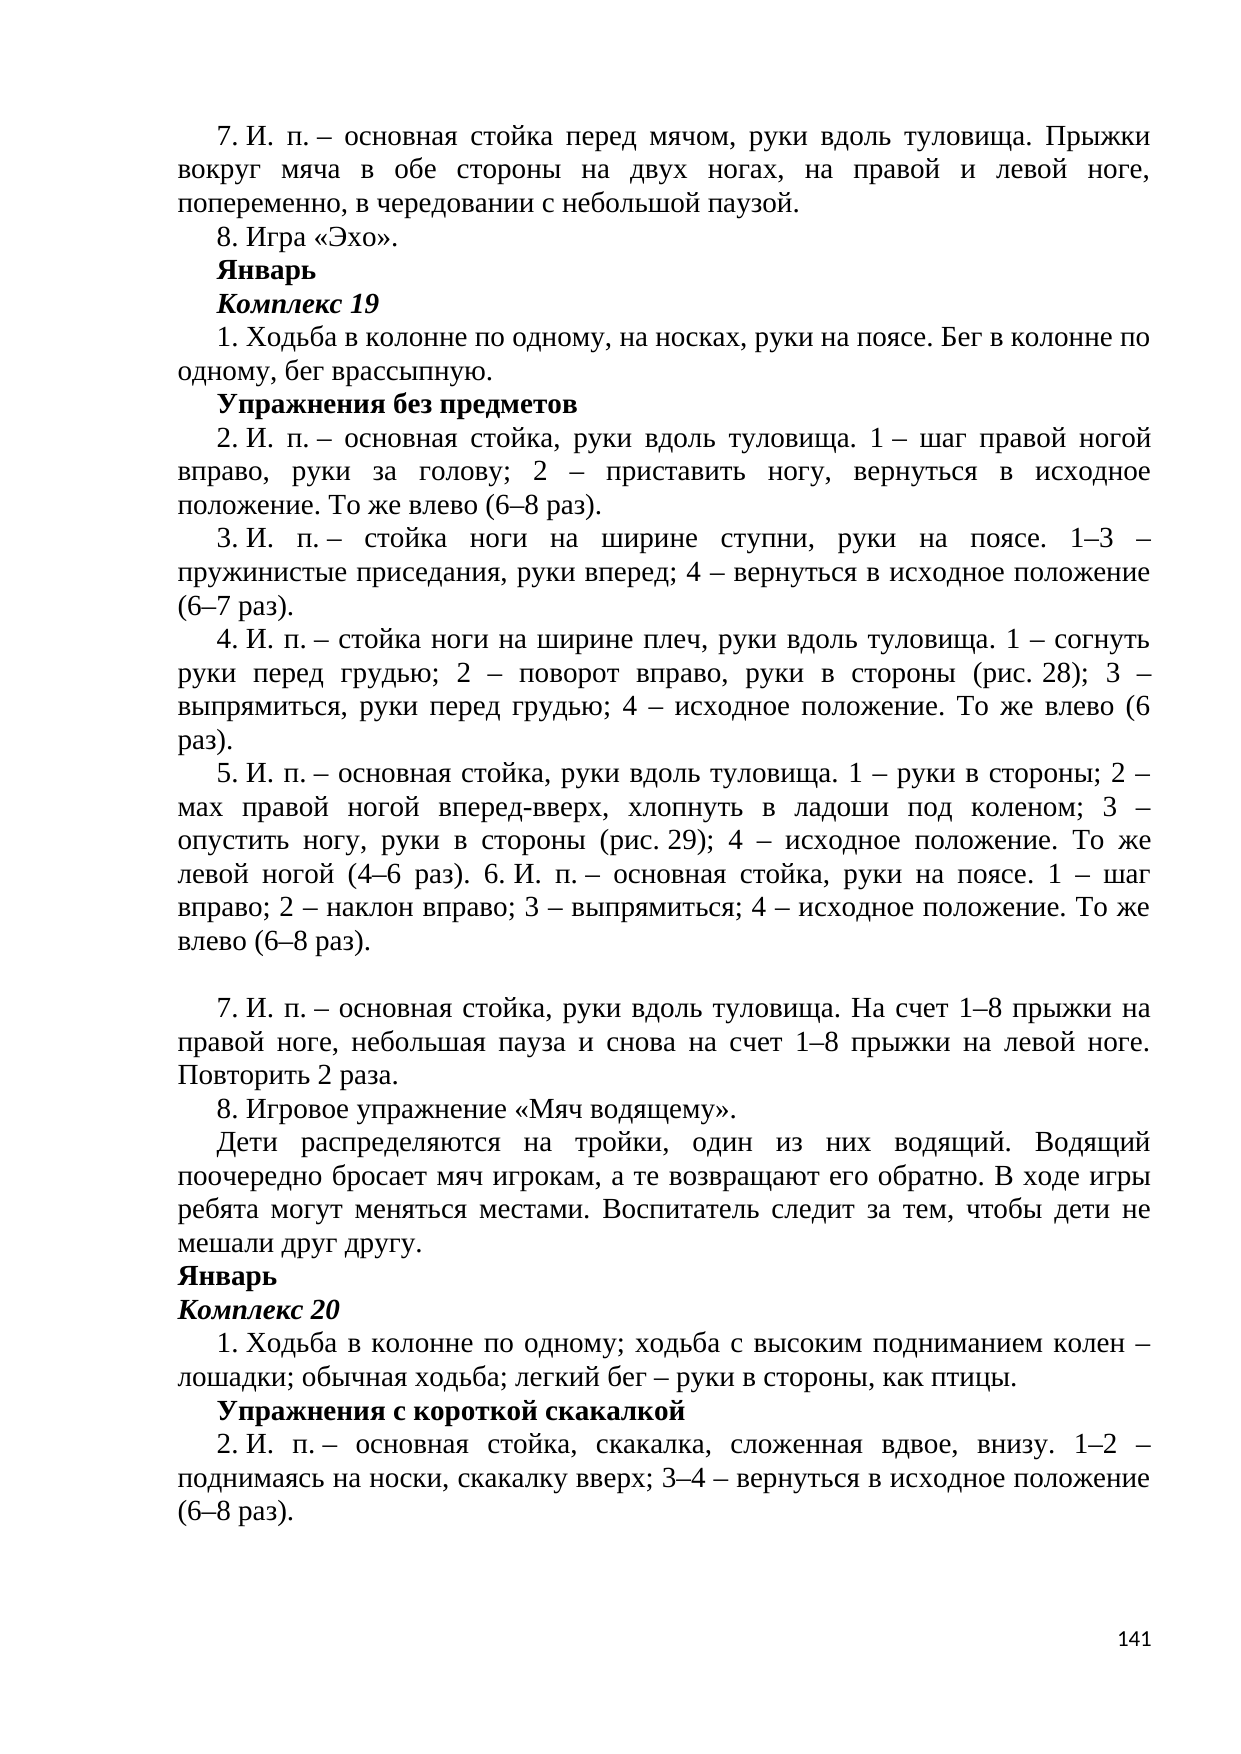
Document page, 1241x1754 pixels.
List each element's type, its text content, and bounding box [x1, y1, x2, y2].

text 8. Игровое упражнение «Мяч водящему». [177, 1091, 1152, 1124]
text Комплекс 19 [177, 286, 1152, 319]
text 4. И. п. – стойка ноги на ширине плеч, руки вдоль туловища. 1 – согнуть руки перед грудью; 2 – поворот вправо, руки в стороны (рис. 28); 3 – выпрямиться, руки перед грудью; 4 – исходное положение. То же влево (6 раз). [177, 621, 1152, 755]
text Дети распределяются на тройки, один из них водящий. Водящий поочередно бросает мяч игрокам, а те возвращают его обратно. В ходе игры ребята могут меняться местами. Воспитатель следит за тем, чтобы дети не мешали друг другу. [177, 1124, 1152, 1258]
text 7. И. п. – основная стойка перед мячом, руки вдоль туловища. Прыжки вокруг мяча в обе стороны на двух ногах, на правой и левой ноге, попеременно, в чередовании с небольшой паузой. [177, 118, 1152, 219]
text 5. И. п. – основная стойка, руки вдоль туловища. 1 – руки в стороны; 2 – мах правой ногой вперед-вверх, хлопнуть в ладоши под коленом; 3 – опустить ногу, руки в стороны (рис. 29); 4 – исходное положение. То же левой ногой (4–6 раз). 6. И. п. – основная стойка, руки на поясе. 1 – шаг вправо; 2 – наклон вправо; 3 – выпрямиться; 4 – исходное положение. То же влево (6–8 раз). [177, 755, 1152, 957]
text Январь [177, 1258, 1152, 1292]
text 2. И. п. – основная стойка, руки вдоль туловища. 1 – шаг правой ногой вправо, руки за голову; 2 – приставить ногу, вернуться в исходное положение. То же влево (6–8 раз). [177, 420, 1152, 521]
text 3. И. п. – стойка ноги на ширине ступни, руки на поясе. 1–3 – пружинистые приседания, руки вперед; 4 – вернуться в исходное положение (6–7 раз). [177, 521, 1152, 621]
text Упражнения без предметов [177, 386, 1152, 420]
text Январь [177, 252, 1152, 286]
text 1. Ходьба в колонне по одному, на носках, руки на поясе. Бег в колонне по одному, бег врассыпную. [177, 319, 1152, 386]
text 7. И. п. – основная стойка, руки вдоль туловища. На счет 1–8 прыжки на правой ноге, небольшая пауза и снова на счет 1–8 прыжки на левой ноге. Повторить 2 раза. [177, 990, 1152, 1091]
text 1. Ходьба в колонне по одному; ходьба с высоким подниманием колен – лошадки; обычная ходьба; легкий бег – руки в стороны, как птицы. [177, 1326, 1152, 1393]
text Комплекс 20 [177, 1292, 1152, 1326]
text Упражнения с короткой скакалкой [177, 1393, 1152, 1426]
text 8. Игра «Эхо». [177, 219, 1152, 252]
text 2. И. п. – основная стойка, скакалка, сложенная вдвое, внизу. 1–2 – поднимаясь на носки, скакалку вверх; 3–4 – вернуться в исходное положение (6–8 раз). [177, 1426, 1152, 1527]
